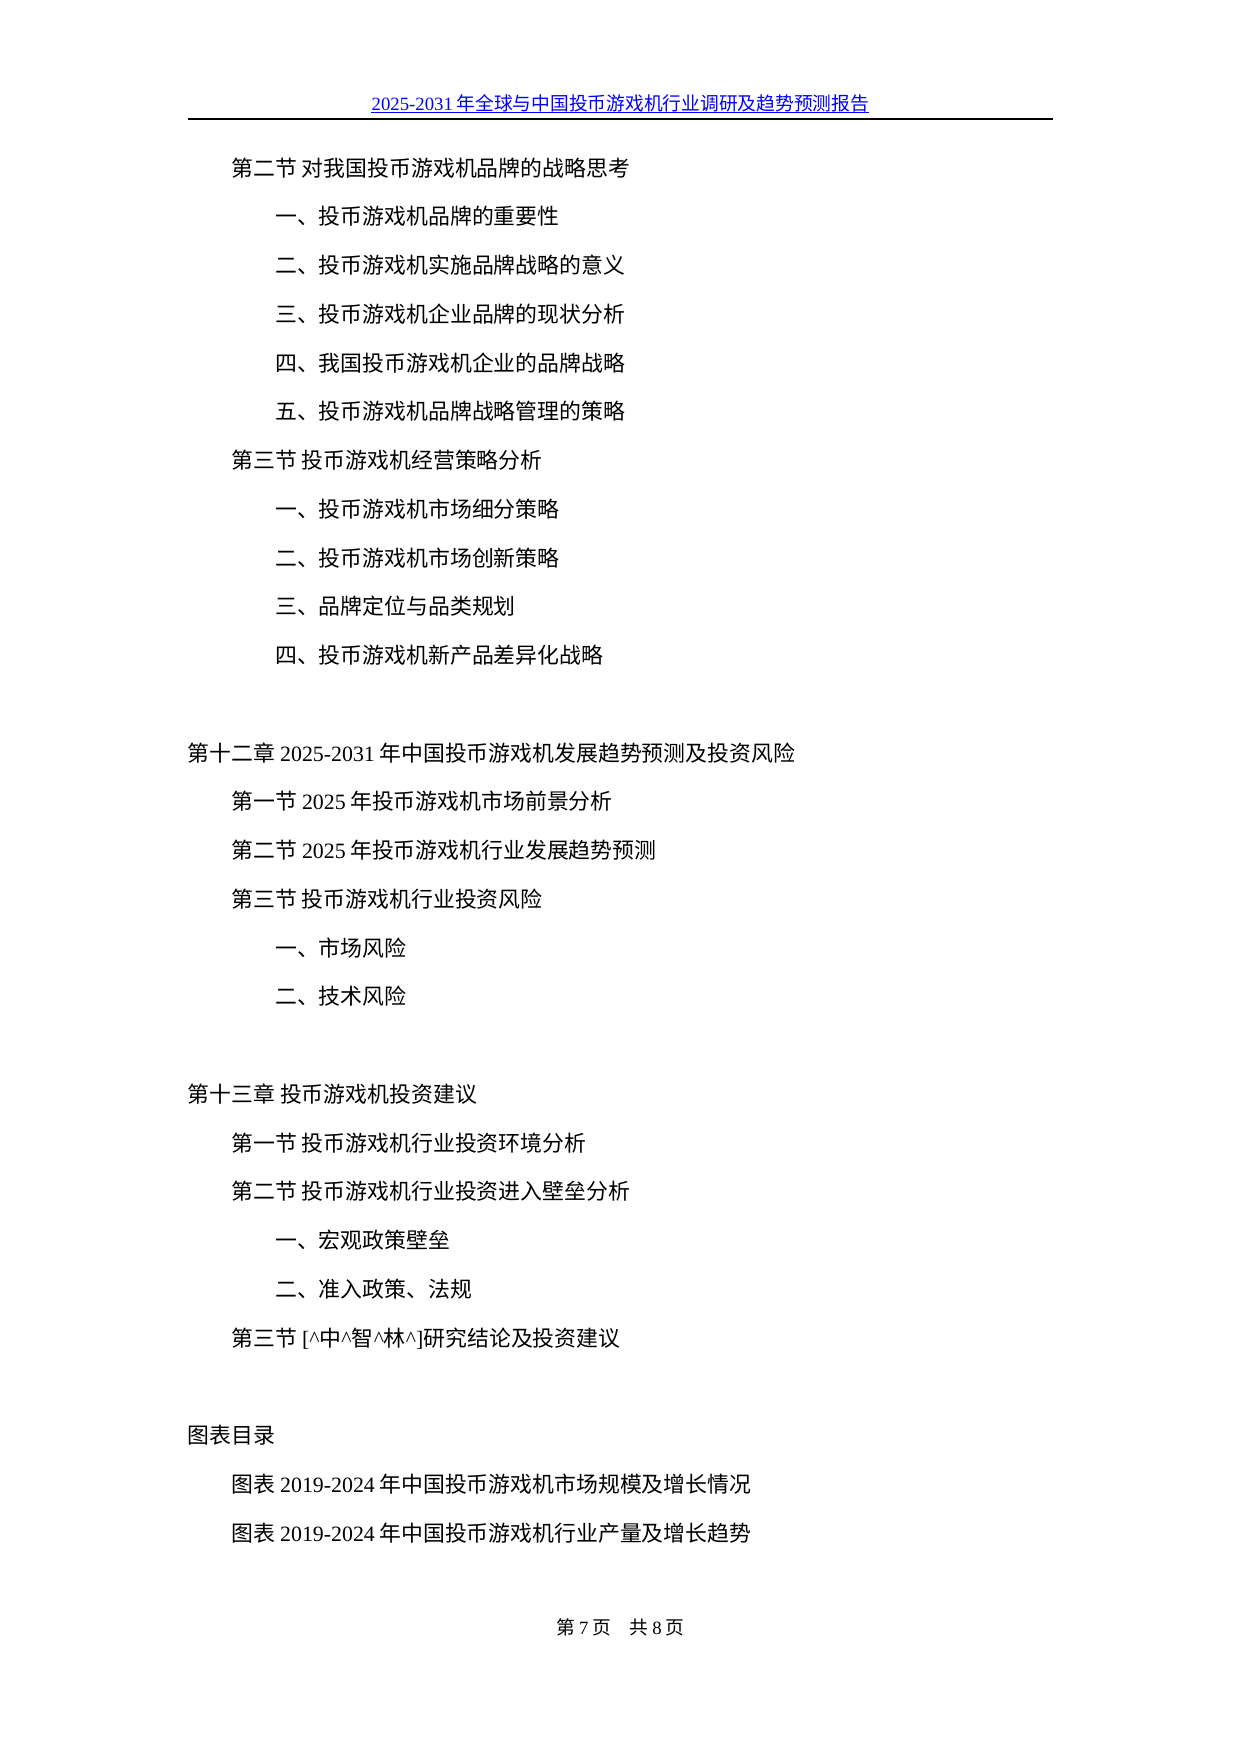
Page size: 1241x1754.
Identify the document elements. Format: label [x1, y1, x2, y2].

text [187, 150, 1053, 1548]
